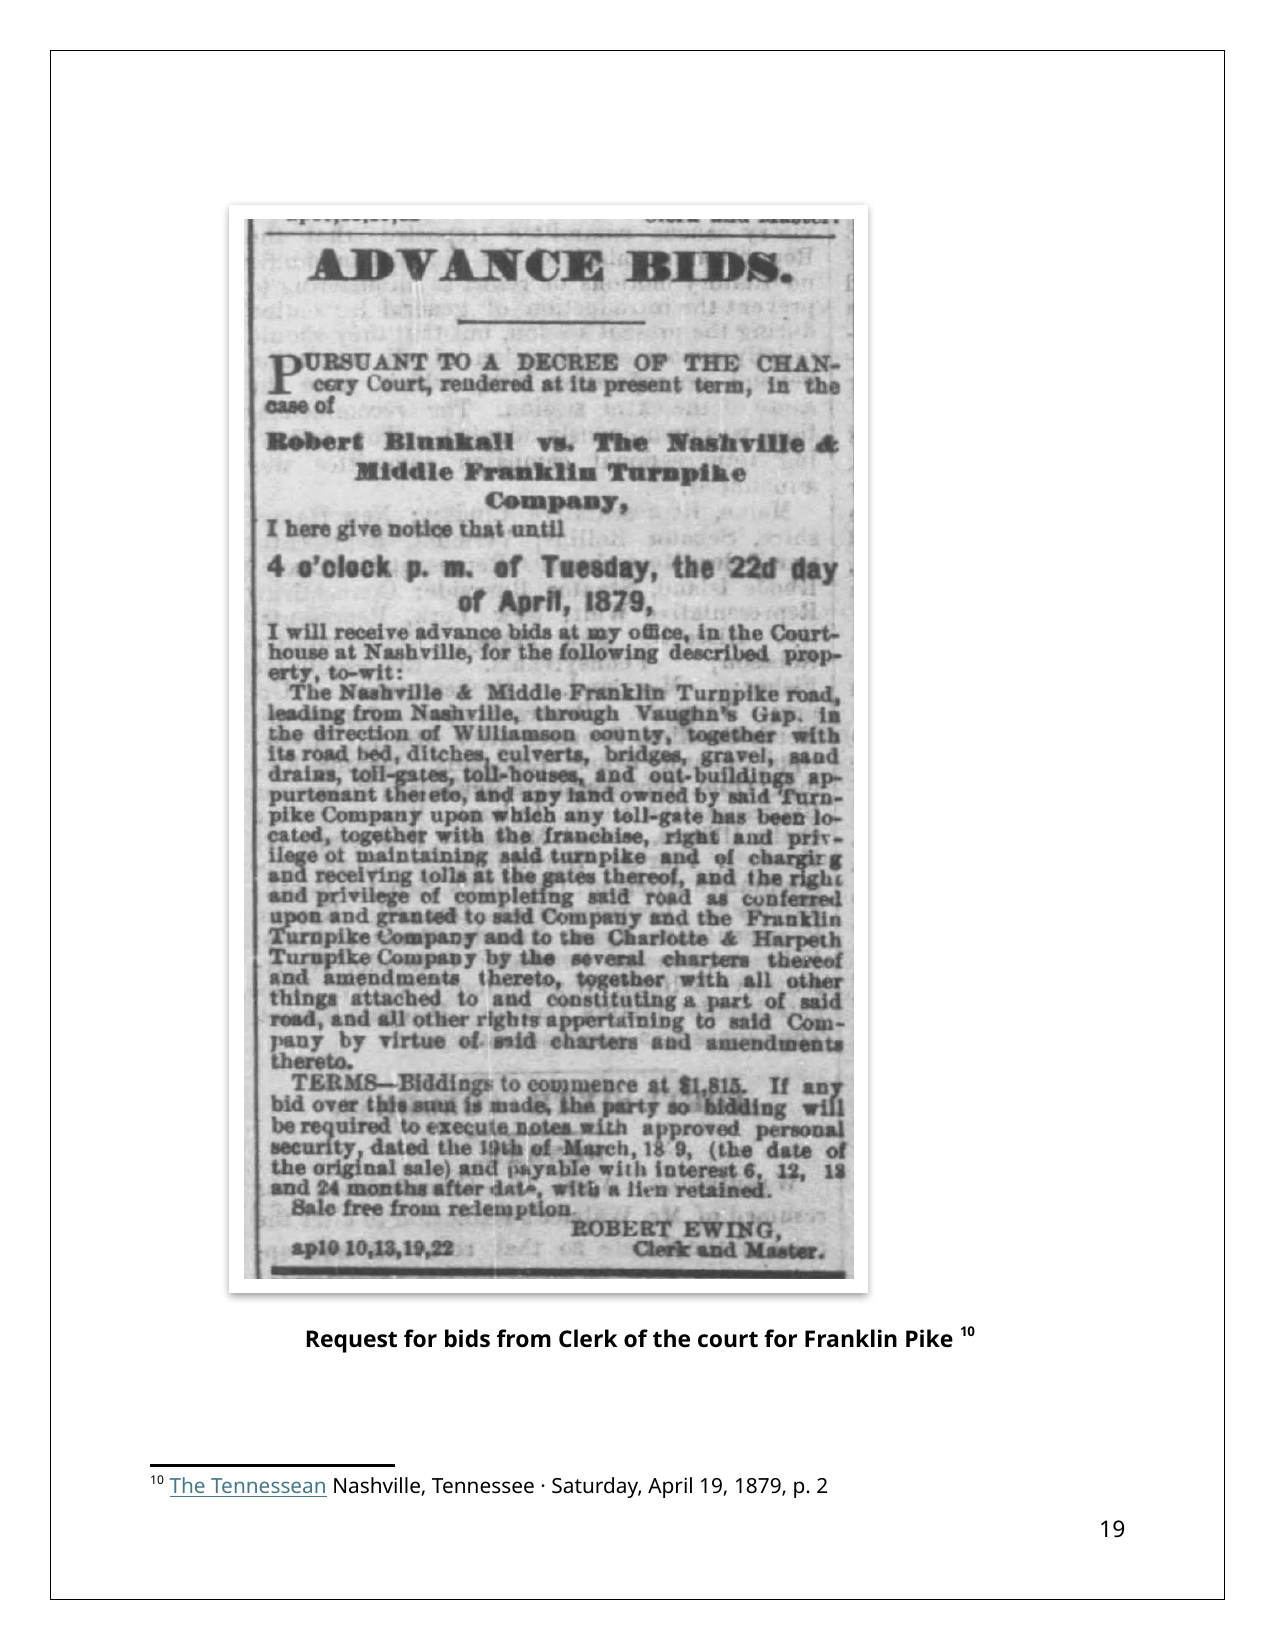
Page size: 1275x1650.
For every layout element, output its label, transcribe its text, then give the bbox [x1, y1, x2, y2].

picture [244, 219, 854, 1279]
text Request for bids from Clerk of the court for Franklin Pike [150, 1323, 1125, 1354]
